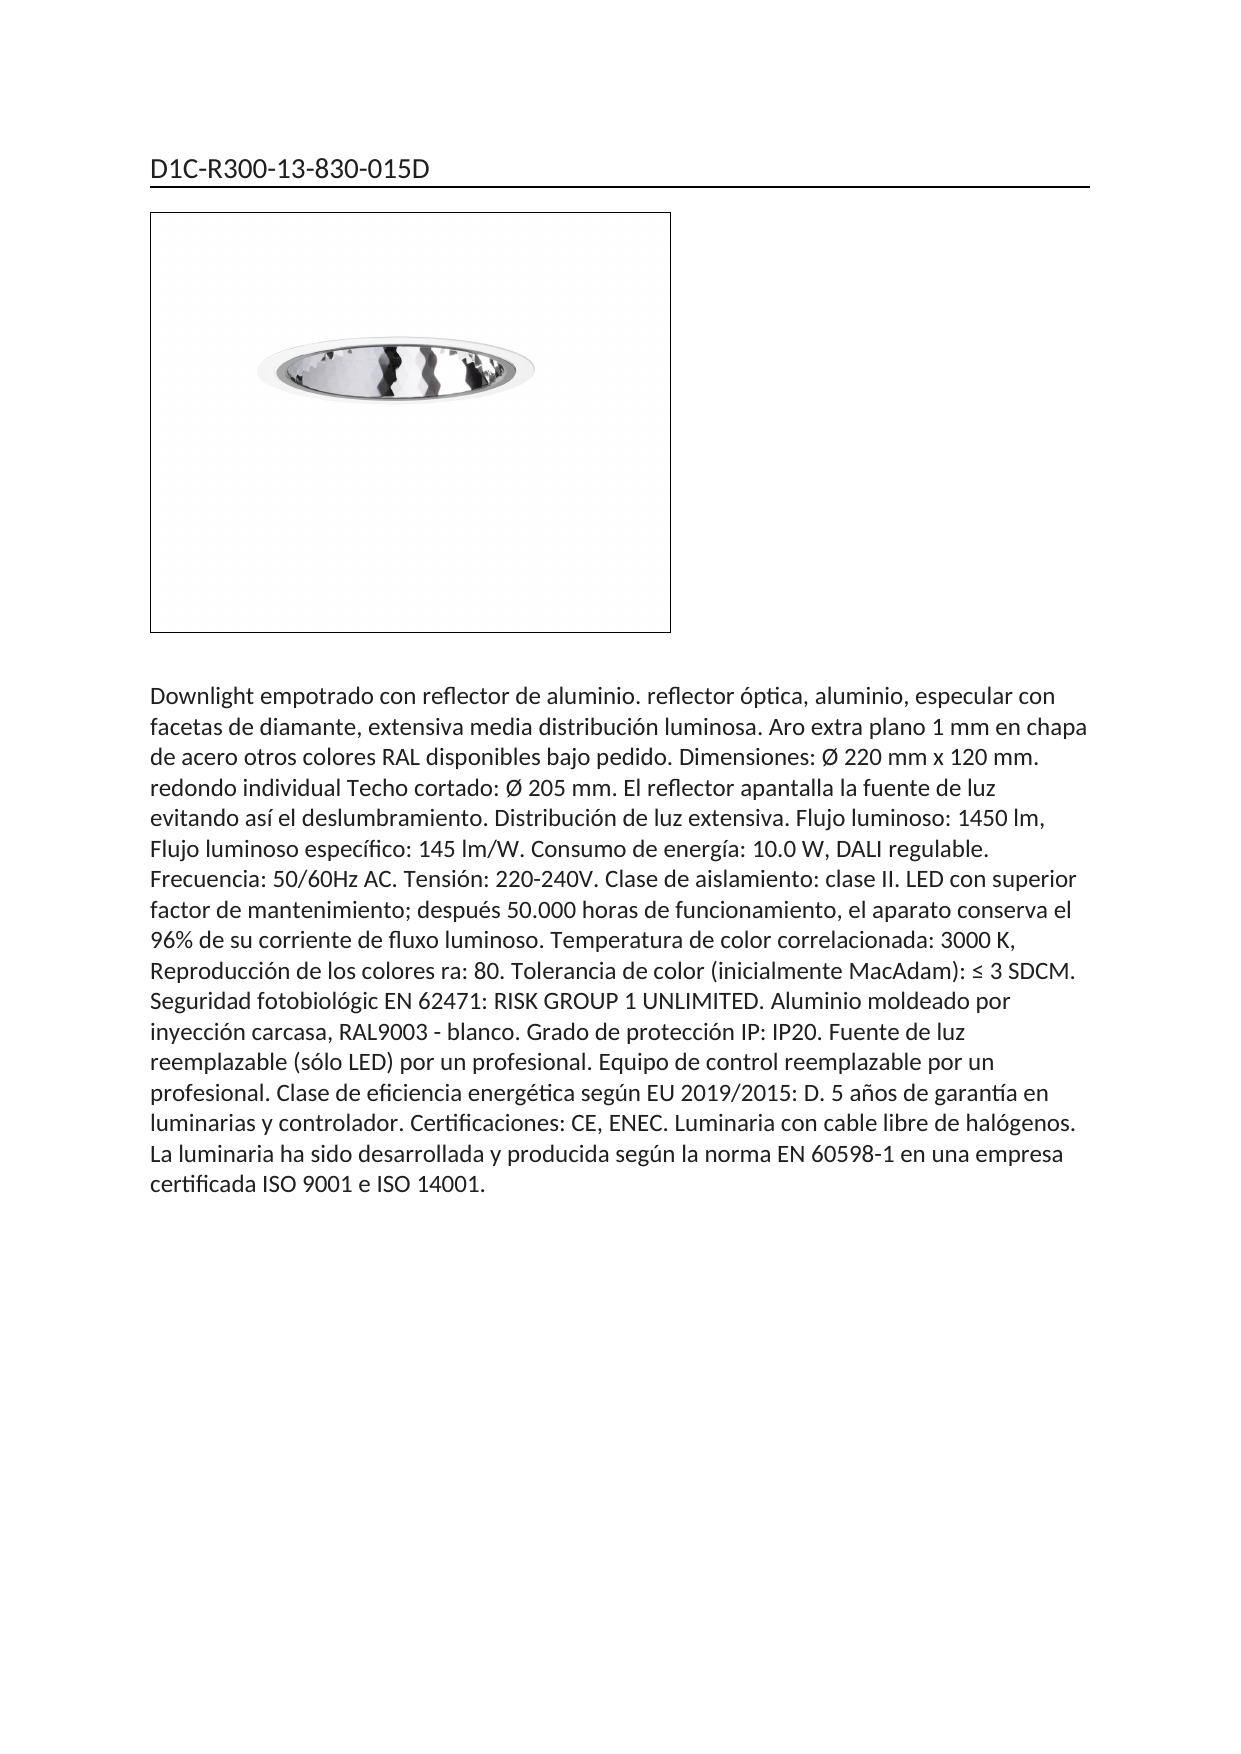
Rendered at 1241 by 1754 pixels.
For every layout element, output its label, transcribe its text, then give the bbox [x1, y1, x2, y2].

picture [151, 213, 670, 632]
text Downlight empotrado con reflector de aluminio. reflector óptica, aluminio, especular con facetas de diamante, extensiva media distribución luminosa. Aro extra plano 1 mm en chapa de acero otros colores RAL disponibles bajo pedido. Dimensiones: Ø 220 mm x 120 mm. redondo individual Techo cortado: Ø 205 mm. El reflector apantalla la fuente de luz evitando así el deslumbramiento. Distribución de luz extensiva. Flujo luminoso: 1450 lm, Flujo luminoso específico: 145 lm/W. Consumo de energía: 10.0 W, DALI regulable. Frecuencia: 50/60Hz AC. Tensión: 220-240V. Clase de aislamiento: clase II. LED con superior factor de mantenimiento; después 50.000 horas de funcionamiento, el aparato conserva el 96% de su corriente de fluxo luminoso. Temperatura de color correlacionada: 3000 K, Reproducción de los colores ra: 80. Tolerancia de color (inicialmente MacAdam): ≤ 3 SDCM. Seguridad fotobiológic EN 62471: RISK GROUP 1 UNLIMITED. Aluminio moldeado por inyección carcasa, RAL9003 - blanco. Grado de protección IP: IP20. Fuente de luz reemplazable (sólo LED) por un profesional. Equipo de control reemplazable por un profesional. Clase de eficiencia energética según EU 2019/2015: D. 5 años de garantía en luminarias y controlador. Certificaciones: CE, ENEC. Luminaria con cable libre de halógenos. La luminaria ha sido desarrollada y producida según la norma EN 60598-1 en una empresa certificada ISO 9001 e ISO 14001. [150, 680, 1090, 1199]
text D1C-R300-13-830-015D [150, 150, 1090, 186]
